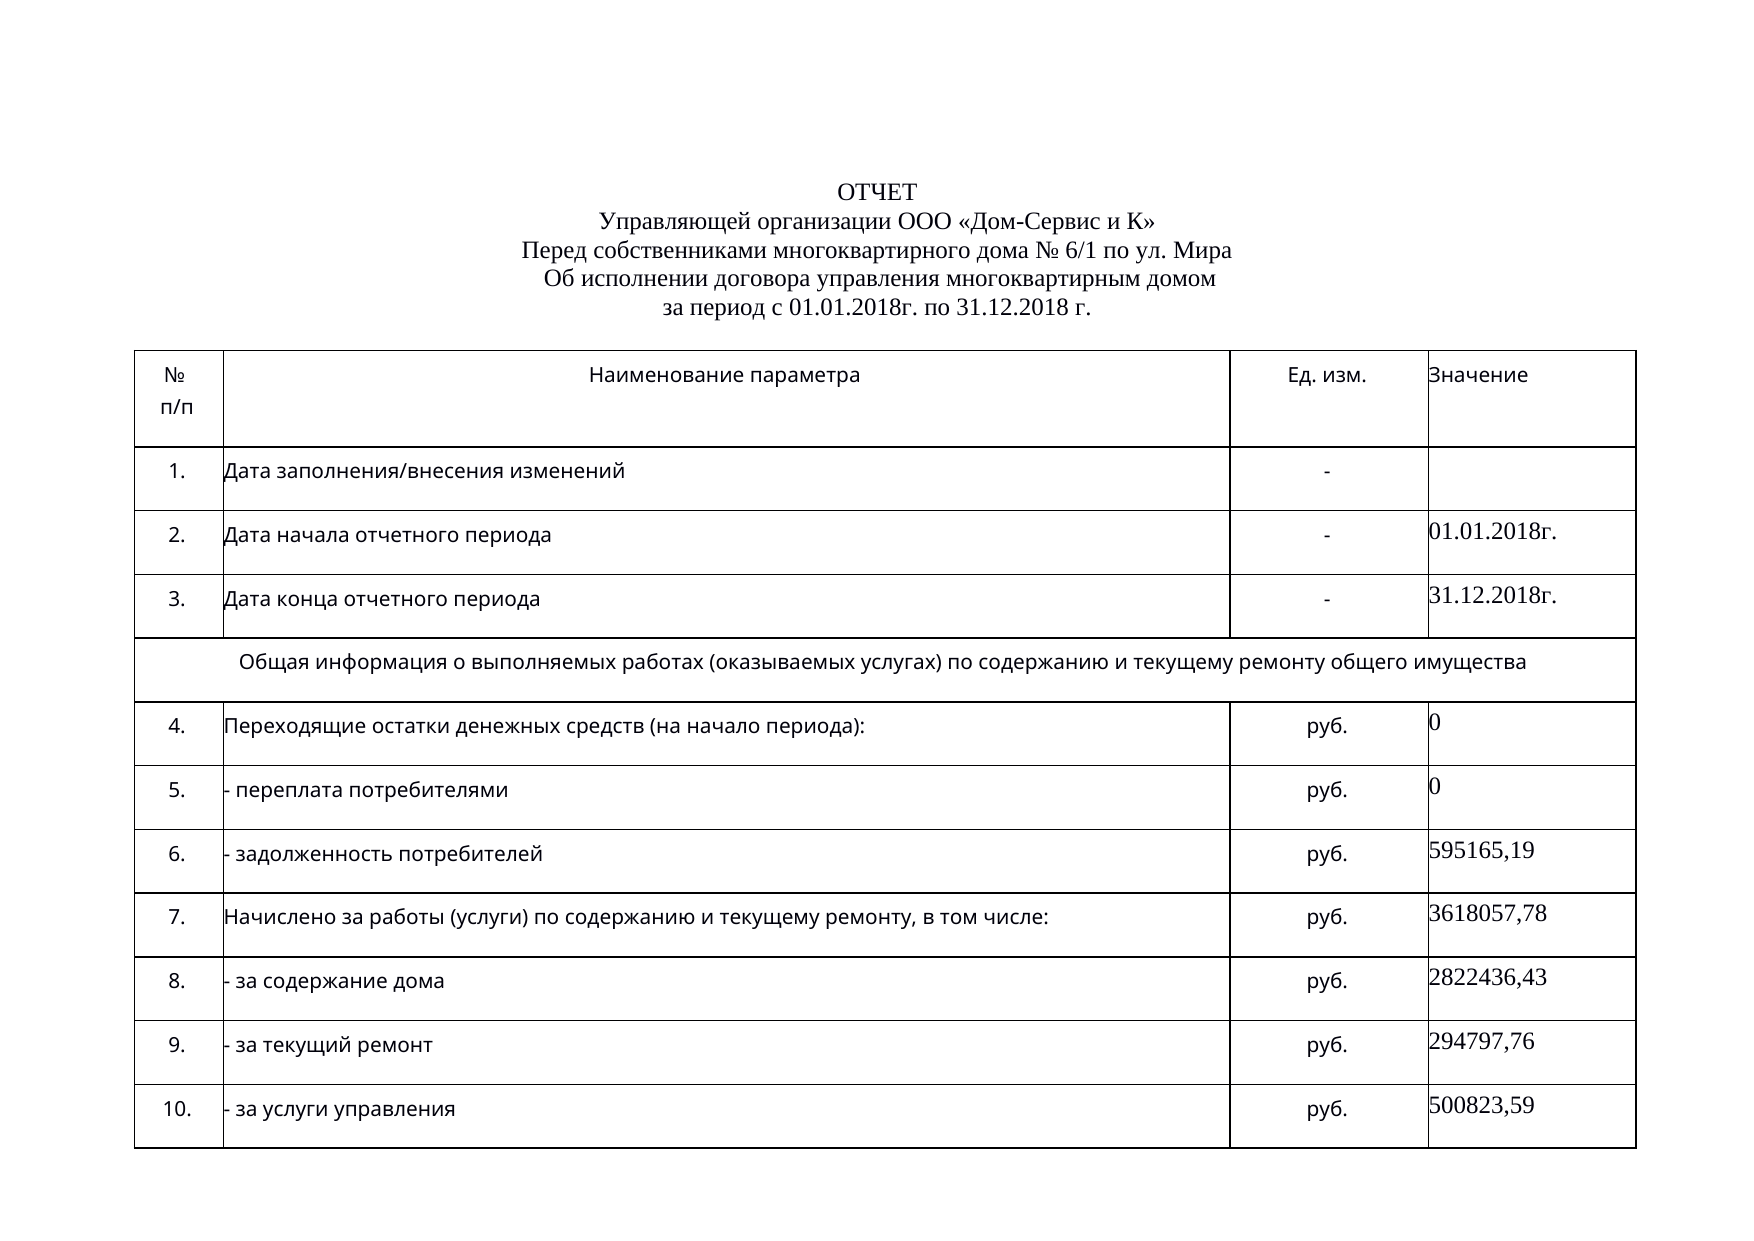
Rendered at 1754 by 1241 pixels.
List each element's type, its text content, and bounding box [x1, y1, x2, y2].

table_cell руб. [1231, 1021, 1428, 1083]
text Перед собственниками многоквартирного дома № 6/1 по ул. Мира [118, 235, 1636, 263]
table_cell 2822436,43 [1429, 958, 1635, 1020]
table_cell - переплата потребителями [224, 766, 1229, 828]
table_cell 1. [135, 448, 223, 510]
table_cell Переходящие остатки денежных средств (на начало периода): [224, 703, 1229, 765]
table_cell 2. [135, 511, 223, 573]
table_cell - [1231, 511, 1428, 573]
table_cell - [1231, 575, 1428, 637]
table_cell 5. [135, 766, 223, 828]
table_cell 500823,59 [1429, 1085, 1635, 1147]
table_cell Начислено за работы (услуги) по содержанию и текущему ремонту, в том числе: [224, 894, 1229, 956]
table_cell 3. [135, 575, 223, 637]
table_cell 294797,76 [1429, 1021, 1635, 1083]
table_cell руб. [1231, 1085, 1428, 1147]
table_cell 6. [135, 830, 223, 892]
text ОТЧЕТ [118, 177, 1636, 206]
table_header № п/п [135, 351, 223, 446]
text Управляющей организации ООО «Дом-Сервис и К» [118, 206, 1636, 235]
table_cell - за текущий ремонт [224, 1021, 1229, 1083]
table_cell 9. [135, 1021, 223, 1083]
table_cell Дата заполнения/внесения изменений [224, 448, 1229, 510]
table_cell Общая информация о выполняемых работах (оказываемых услугах) по содержанию и текущему ремонту общего имущества [135, 639, 1635, 701]
text за период с 01.01.2018г. по 31.12.2018 г. [118, 292, 1636, 321]
table_header Значение [1429, 351, 1635, 446]
table_cell [1429, 448, 1635, 510]
table_cell - за услуги управления [224, 1085, 1229, 1147]
table_cell 0 [1429, 766, 1635, 828]
table_cell Дата конца отчетного периода [224, 575, 1229, 637]
table_cell руб. [1231, 894, 1428, 956]
table_cell 7. [135, 894, 223, 956]
table_cell - за содержание дома [224, 958, 1229, 1020]
table_cell 31.12.2018г. [1429, 575, 1635, 637]
table_cell руб. [1231, 830, 1428, 892]
table_cell Дата начала отчетного периода [224, 511, 1229, 573]
table_header Наименование параметра [224, 351, 1229, 446]
table_cell 0 [1429, 703, 1635, 765]
table_cell - [1231, 448, 1428, 510]
table_cell 595165,19 [1429, 830, 1635, 892]
table_header Ед. изм. [1231, 351, 1428, 446]
table_cell - задолженность потребителей [224, 830, 1229, 892]
table_cell 4. [135, 703, 223, 765]
table_cell руб. [1231, 958, 1428, 1020]
table_cell 3618057,78 [1429, 894, 1635, 956]
text Об исполнении договора управления многоквартирным домом [118, 263, 1636, 292]
table_cell 8. [135, 958, 223, 1020]
table_cell руб. [1231, 703, 1428, 765]
table_cell 01.01.2018г. [1429, 511, 1635, 573]
table_cell руб. [1231, 766, 1428, 828]
table_cell 10. [135, 1085, 223, 1147]
